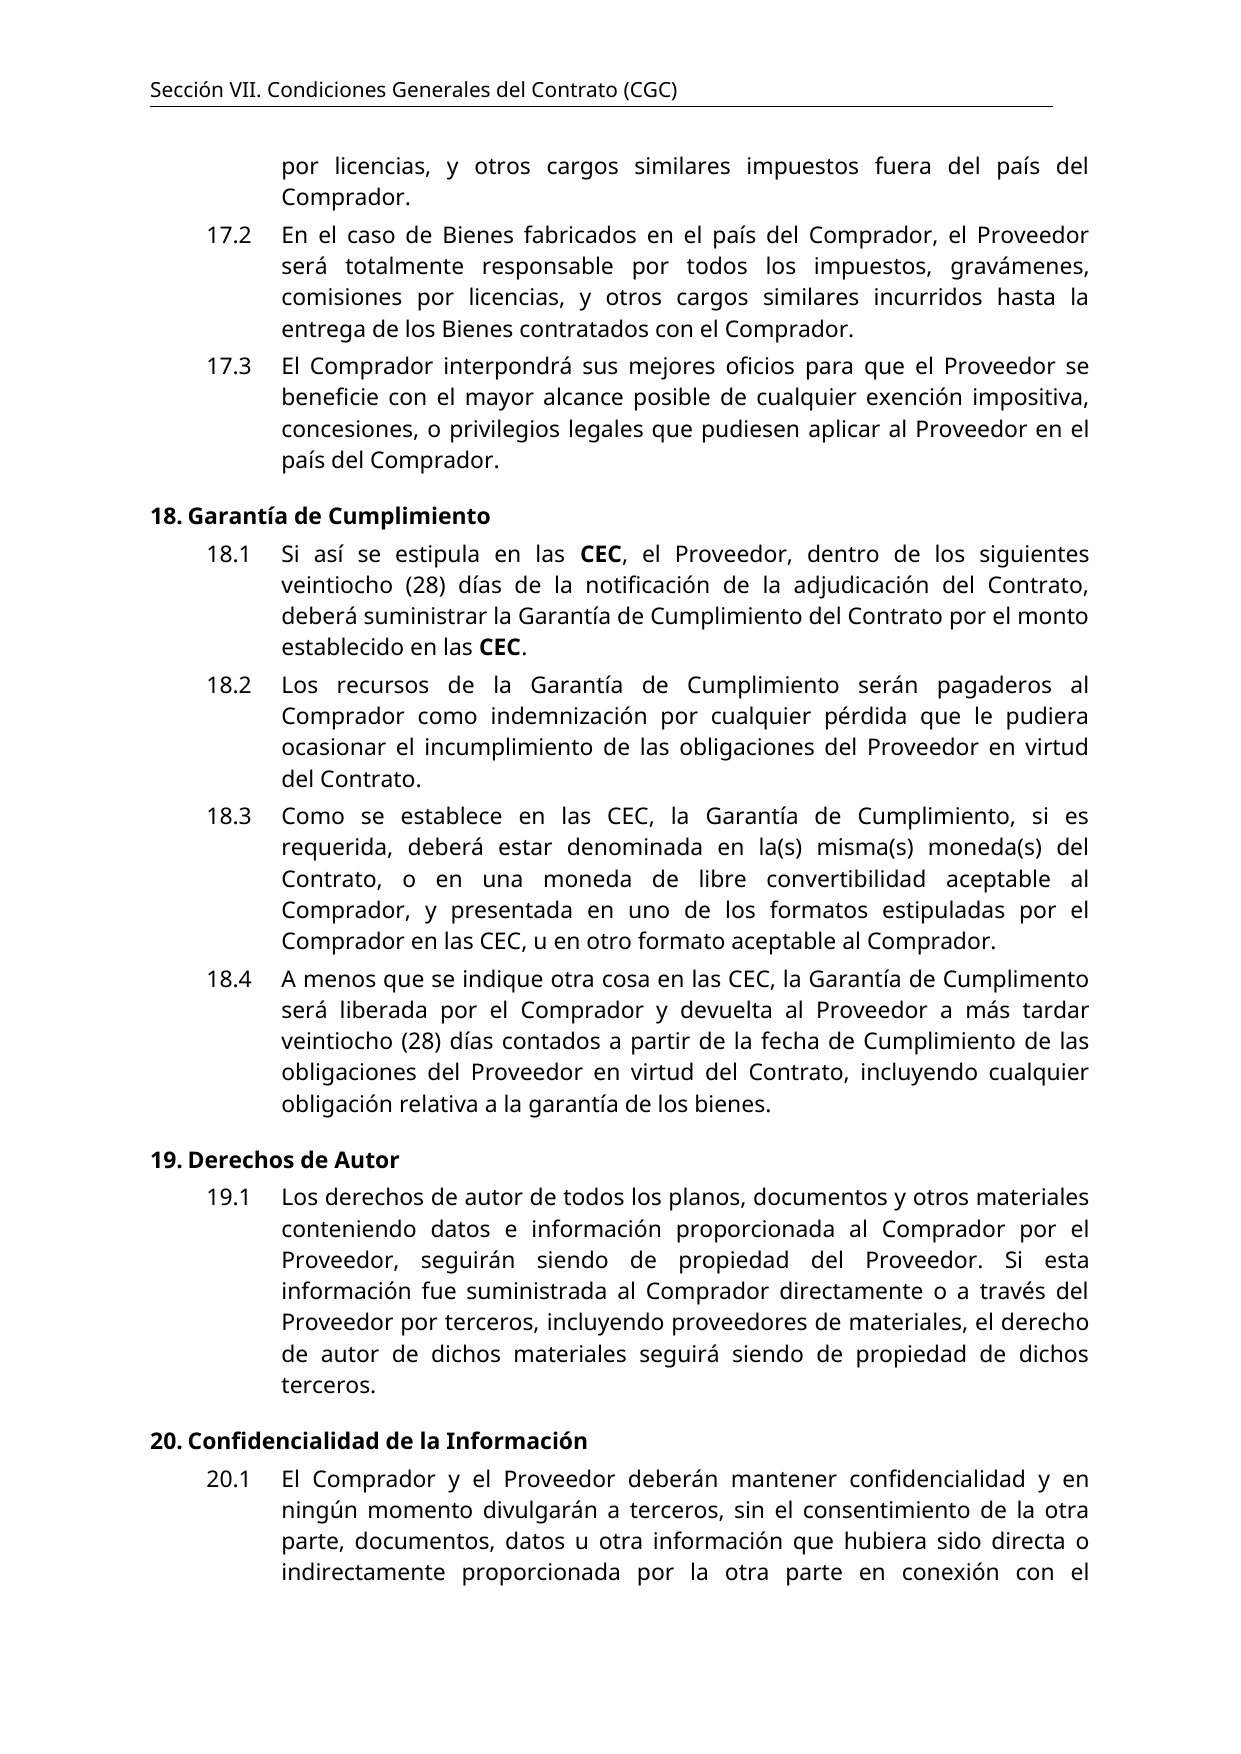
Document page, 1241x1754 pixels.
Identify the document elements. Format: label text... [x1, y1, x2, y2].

list Los derechos de autor de todos los planos, documentos y otros materiales conteniendo datos e información proporcionada al Comprador por el Proveedor, seguirán siendo de propiedad del Proveedor. Si esta información fue suministrada al Comprador directamente o a través del Proveedor por terceros, incluyendo proveedores de materiales, el derecho de autor de dichos materiales seguirá siendo de propiedad de dichos terceros. [206, 1181, 1090, 1400]
list El Comprador interpondrá sus mejores oficios para que el Proveedor se beneficie con el mayor alcance posible de cualquier exención impositiva, concesiones, o privilegios legales que pudiesen aplicar al Proveedor en el país del Comprador. [206, 350, 1090, 475]
list Como se establece en las CEC, la Garantía de Cumplimiento, si es requerida, deberá estar denominada en la(s) misma(s) moneda(s) del Contrato, o en una moneda de libre convertibilidad aceptable al Comprador, y presentada en uno de los formatos estipuladas por el Comprador en las CEC, u en otro formato aceptable al Comprador. [206, 800, 1090, 956]
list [206, 150, 1090, 212]
list Los recursos de la Garantía de Cumplimiento serán pagaderos al Comprador como indemnización por cualquier pérdida que le pudiera ocasionar el incumplimiento de las obligaciones del Proveedor en virtud del Contrato. [206, 669, 1090, 794]
text Garantía de Cumplimiento [150, 500, 1090, 531]
list En el caso de Bienes fabricados en el país del Comprador, el Proveedor será totalmente responsable por todos los impuestos, gravámenes, comisiones por licencias, y otros cargos similares incurridos hasta la entrega de los Bienes contratados con el Comprador. [206, 219, 1090, 344]
text Derechos de Autor [150, 1144, 1090, 1175]
list A menos que se indique otra cosa en las CEC, la Garantía de Cumplimento será liberada por el Comprador y devuelta al Proveedor a más tardar veintiocho (28) días contados a partir de la fecha de Cumplimiento de las obligaciones del Proveedor en virtud del Contrato, incluyendo cualquier obligación relativa a la garantía de los bienes. [206, 962, 1090, 1119]
text Confidencialidad de la Información [150, 1425, 1090, 1456]
list Si así se estipula en las CEC, el Proveedor, dentro de los siguientes veintiocho (28) días de la notificación de la adjudicación del Contrato, deberá suministrar la Garantía de Cumplimiento del Contrato por el monto establecido en las CEC. [206, 537, 1090, 662]
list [206, 1462, 1090, 1587]
